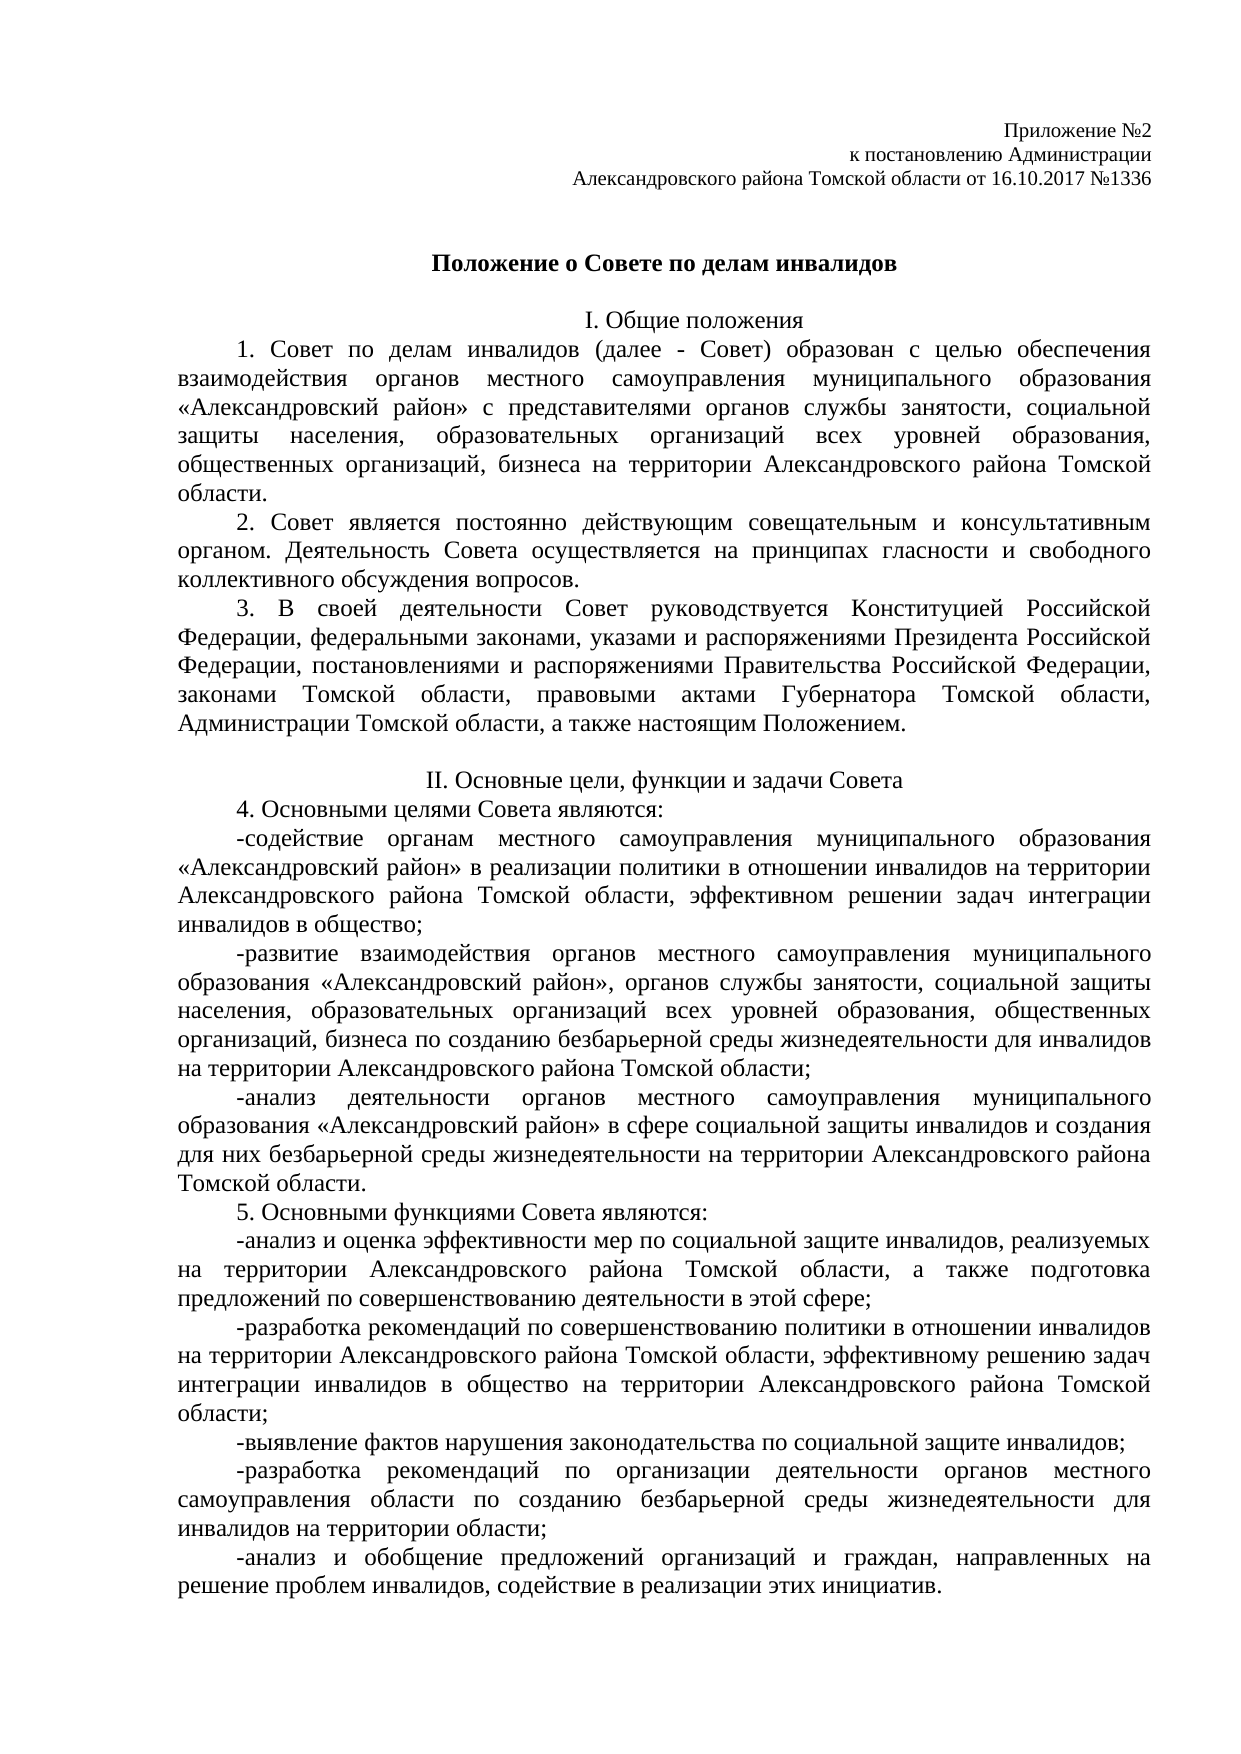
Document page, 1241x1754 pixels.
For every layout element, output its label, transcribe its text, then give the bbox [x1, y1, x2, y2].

text 2. Совет является постоянно действующим совещательным и консультативным органом. Деятельность Совета осуществляется на принципах гласности и свободного коллективного обсуждения вопросов. [177, 507, 1152, 593]
text -разработка рекомендаций по организации деятельности органов местного самоуправления области по созданию безбарьерной среды жизнедеятельности для инвалидов на территории области; [177, 1455, 1152, 1542]
text 1. Совет по делам инвалидов (далее - Совет) образован с целью обеспечения взаимодействия органов местного самоуправления муниципального образования «Александровский район» с представителями органов службы занятости, социальной защиты населения, образовательных организаций всех уровней образования, общественных организаций, бизнеса на территории Александровского района Томской области. [177, 334, 1152, 507]
text Положение о Совете по делам инвалидов [177, 219, 1152, 277]
text к постановлению Администрации [177, 142, 1152, 166]
text 4. Основными целями Совета являются: [177, 794, 1152, 823]
text Александровского района Томской области от 16.10.2017 №1336 [177, 166, 1152, 190]
text -содействие органам местного самоуправления муниципального образования «Александровский район» в реализации политики в отношении инвалидов на территории Александровского района Томской области, эффективном решении задач интеграции инвалидов в общество; [177, 823, 1152, 938]
text -разработка рекомендаций по совершенствованию политики в отношении инвалидов на территории Александровского района Томской области, эффективному решению задач интеграции инвалидов в общество на территории Александровского района Томской области; [177, 1312, 1152, 1427]
text -выявление фактов нарушения законодательства по социальной защите инвалидов; [177, 1427, 1152, 1455]
text -анализ и обобщение предложений организаций и граждан, направленных на решение проблем инвалидов, содействие в реализации этих инициатив. [177, 1542, 1152, 1599]
text -анализ деятельности органов местного самоуправления муниципального образования «Александровский район» в сфере социальной защиты инвалидов и создания для них безбарьерной среды жизнедеятельности на территории Александровского района Томской области. [177, 1082, 1152, 1197]
text I. Общие положения [177, 305, 1152, 334]
text Приложение №2 [177, 118, 1152, 142]
text 5. Основными функциями Совета являются: [177, 1197, 1152, 1225]
text II. Основные цели, функции и задачи Совета [177, 737, 1152, 794]
text -анализ и оценка эффективности мер по социальной защите инвалидов, реализуемых на территории Александровского района Томской области, а также подготовка предложений по совершенствованию деятельности в этой сфере; [177, 1225, 1152, 1312]
text -развитие взаимодействия органов местного самоуправления муниципального образования «Александровский район», органов службы занятости, социальной защиты населения, образовательных организаций всех уровней образования, общественных организаций, бизнеса по созданию безбарьерной среды жизнедеятельности для инвалидов на территории Александровского района Томской области; [177, 938, 1152, 1082]
text 3. В своей деятельности Совет руководствуется Конституцией Российской Федерации, федеральными законами, указами и распоряжениями Президента Российской Федерации, постановлениями и распоряжениями Правительства Российской Федерации, законами Томской области, правовыми актами Губернатора Томской области, Администрации Томской области, а также настоящим Положением. [177, 593, 1152, 737]
